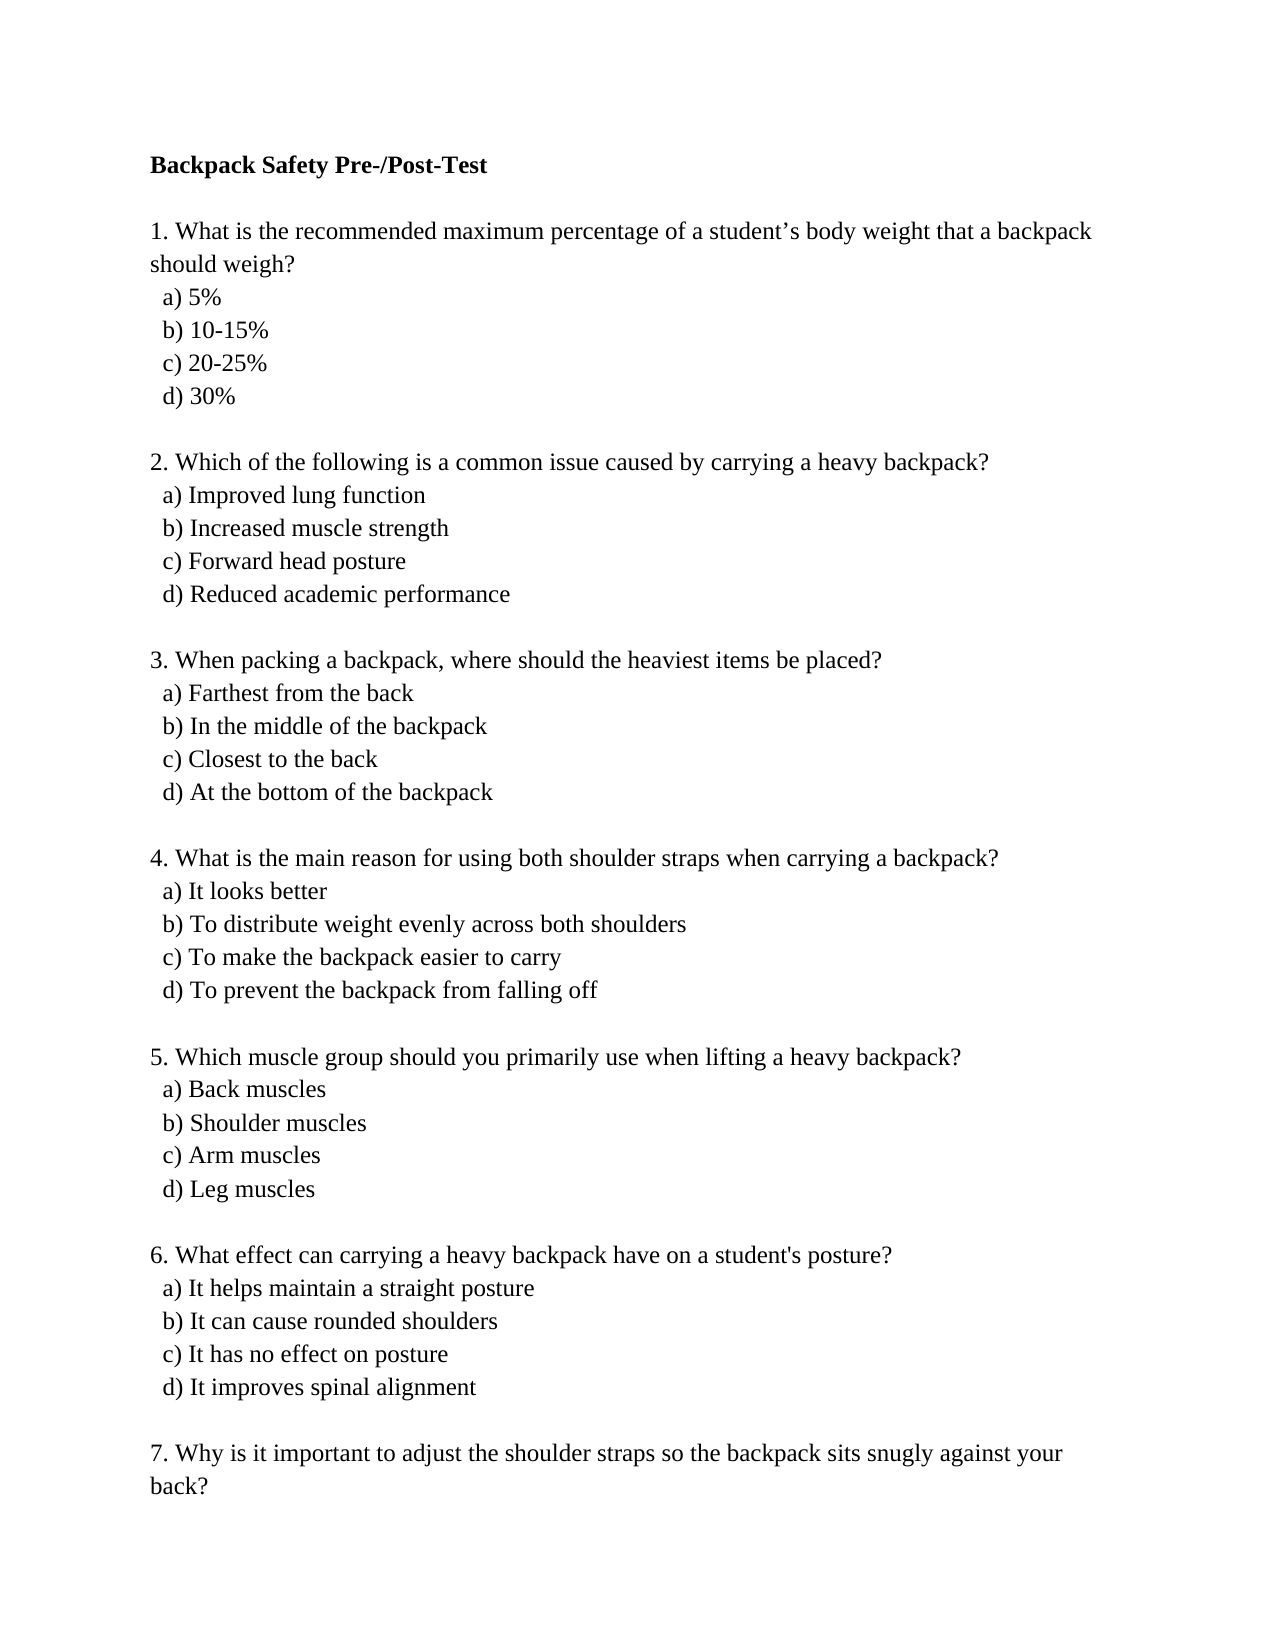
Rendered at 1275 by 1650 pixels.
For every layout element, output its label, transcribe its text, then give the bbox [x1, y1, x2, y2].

text b) In the middle of the backpack [150, 711, 1125, 740]
text c) Forward head posture [150, 546, 1125, 575]
text d) To prevent the backpack from falling off [150, 976, 1125, 1004]
text c) Arm muscles [150, 1141, 1125, 1169]
text 3. When packing a backpack, where should the heaviest items be placed? [150, 645, 1125, 674]
text b) Increased muscle strength [150, 513, 1125, 542]
text b) To distribute weight evenly across both shoulders [150, 909, 1125, 938]
text 5. Which muscle group should you primarily use when lifting a heavy backpack? [150, 1042, 1125, 1070]
text c) To make the backpack easier to carry [150, 942, 1125, 971]
text a) Improved lung function [150, 480, 1125, 509]
text d) At the bottom of the backpack [150, 777, 1125, 806]
text 6. What effect can carrying a heavy backpack have on a student's posture? [150, 1240, 1125, 1268]
text d) Leg muscles [150, 1174, 1125, 1202]
text 2. Which of the following is a common issue caused by carrying a heavy backpack? [150, 447, 1125, 476]
text 7. Why is it important to adjust the shoulder straps so the backpack sits snugly against your back? [150, 1438, 1125, 1499]
text b) 10-15% [150, 315, 1125, 344]
text c) Closest to the back [150, 744, 1125, 773]
text 4. What is the main reason for using both shoulder straps when carrying a backpack? [150, 843, 1125, 872]
text a) 5% [150, 282, 1125, 311]
text 1. What is the recommended maximum percentage of a student’s body weight that a backpack should weigh? [150, 216, 1125, 278]
text b) It can cause rounded shoulders [150, 1306, 1125, 1334]
text d) Reduced academic performance [150, 579, 1125, 608]
text a) Farthest from the back [150, 678, 1125, 707]
text c) It has no effect on posture [150, 1339, 1125, 1367]
text d) 30% [150, 381, 1125, 410]
text d) It improves spinal alignment [150, 1372, 1125, 1401]
text a) It looks better [150, 876, 1125, 905]
text a) It helps maintain a straight posture [150, 1273, 1125, 1301]
text c) 20-25% [150, 348, 1125, 377]
text a) Back muscles [150, 1074, 1125, 1103]
text b) Shoulder muscles [150, 1108, 1125, 1136]
text Backpack Safety Pre-/Post-Test [150, 150, 1125, 179]
